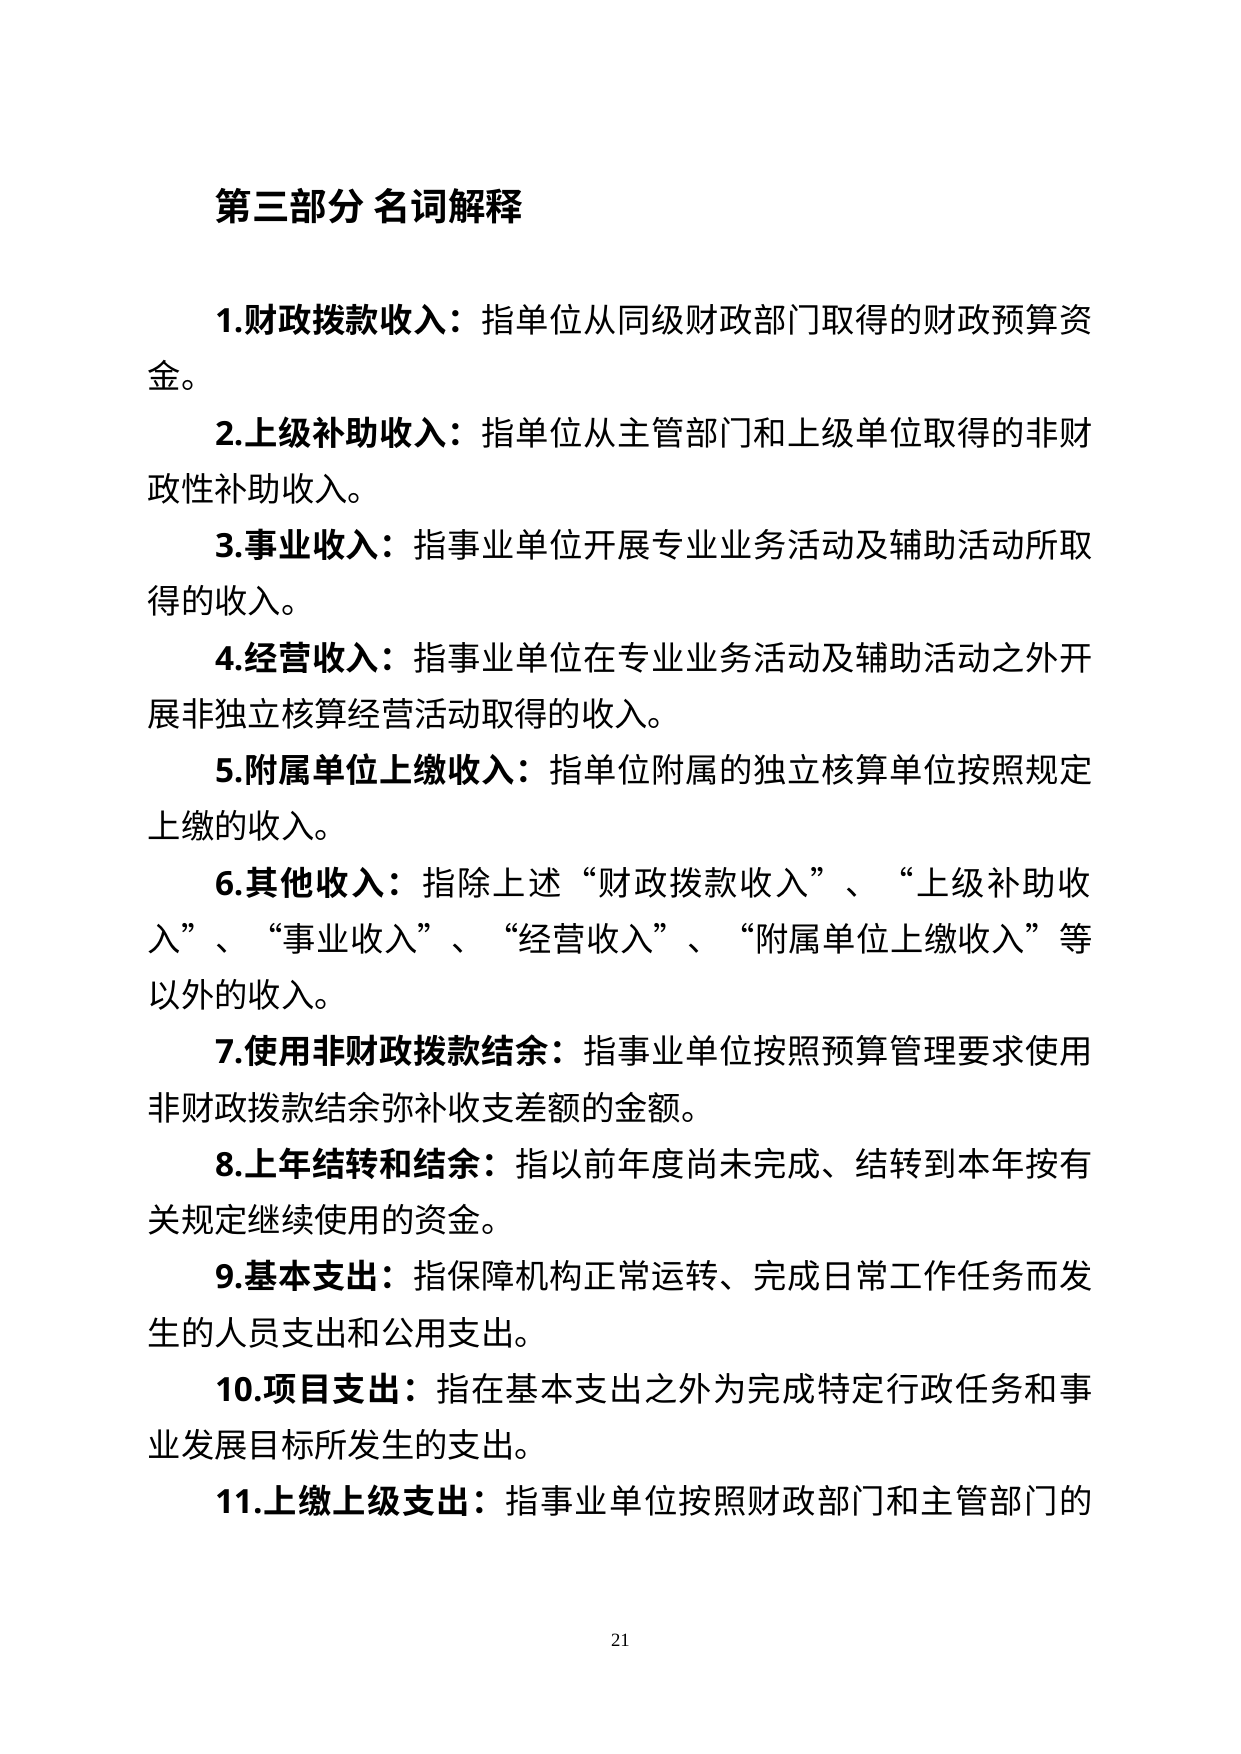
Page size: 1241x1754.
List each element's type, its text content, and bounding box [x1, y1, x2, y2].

text 3.事业收入：指事业单位开展专业业务活动及辅助活动所取得的收入。 [148, 513, 1092, 625]
text 合格第三部分 名词解释 [148, 177, 1092, 231]
text 5.附属单位上缴收入：指单位附属的独立核算单位按照规定上缴的收入。 [148, 738, 1092, 850]
text 8.上年结转和结余：指以前年度尚未完成、结转到本年按有关规定继续使用的资金。 [148, 1131, 1092, 1244]
text 6.其他收入：指除上述“财政拨款收入”、“上级补助收入”、“事业收入”、“经营收入”、“附属单位上缴收入”等以外的收入。 [148, 850, 1092, 1019]
text 9.基本支出：指保障机构正常运转、完成日常工作任务而发生的人员支出和公用支出。 [148, 1244, 1092, 1356]
text 4.经营收入：指事业单位在专业业务活动及辅助活动之外开展非独立核算经营活动取得的收入。 [148, 625, 1092, 738]
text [148, 1469, 1092, 1525]
text 7.使用非财政拨款结余：指事业单位按照预算管理要求使用非财政拨款结余弥补收支差额的金额。 [148, 1019, 1092, 1131]
text 1.财政拨款收入：指单位从同级财政部门取得的财政预算资金。 [148, 288, 1092, 400]
text 2.上级补助收入：指单位从主管部门和上级单位取得的非财政性补助收入。 [148, 400, 1092, 513]
text 10.项目支出：指在基本支出之外为完成特定行政任务和事业发展目标所发生的支出。 [148, 1356, 1092, 1469]
